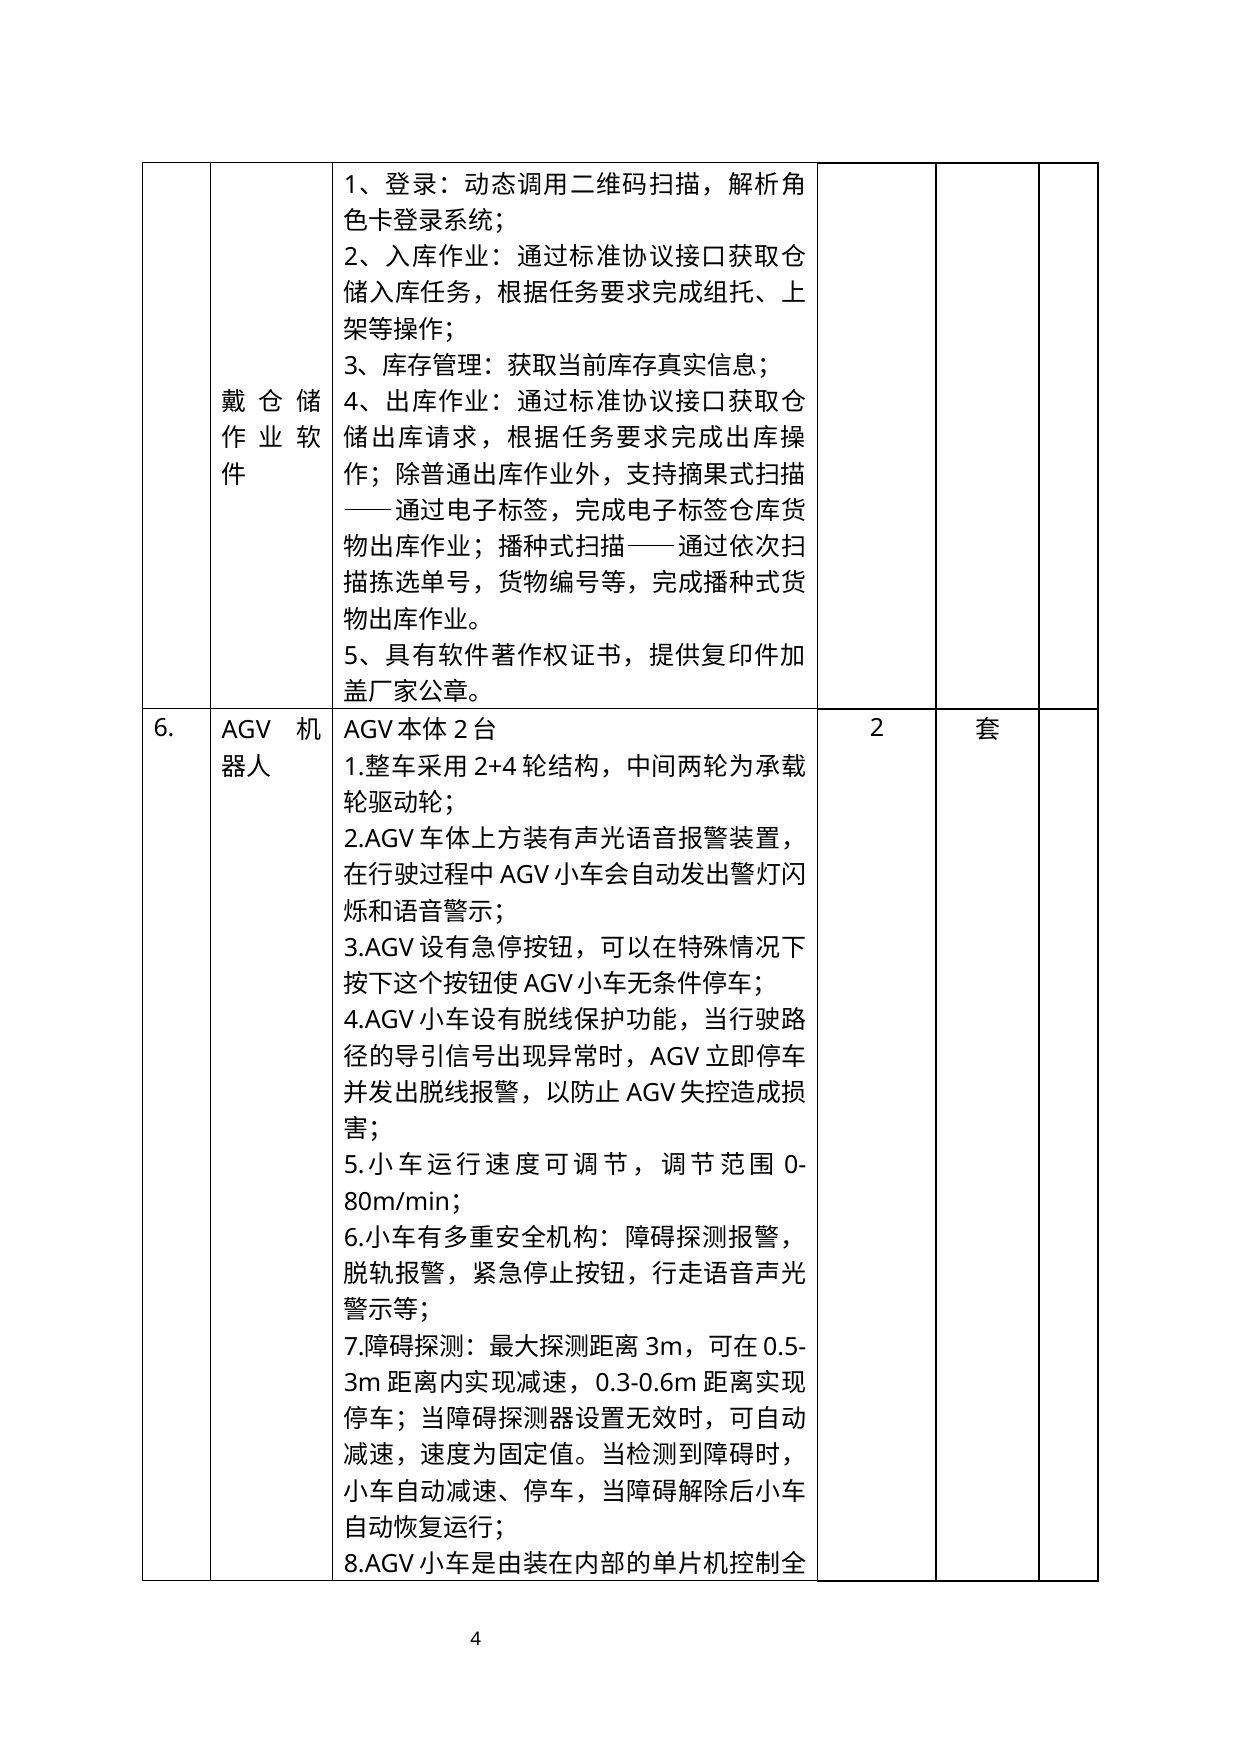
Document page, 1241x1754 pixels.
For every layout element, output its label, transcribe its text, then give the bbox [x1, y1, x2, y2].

table_cell 智能穿戴仓储作业软件 [211, 163, 332, 708]
table_cell [143, 709, 210, 1580]
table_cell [333, 163, 817, 708]
table_cell [1040, 164, 1097, 708]
table_cell 2 [818, 710, 935, 1580]
table_cell AGV机器人 [211, 709, 332, 1580]
table_cell 1 [818, 164, 935, 708]
table_cell [143, 163, 210, 708]
table_cell 套 [937, 164, 1038, 708]
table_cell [333, 709, 817, 1580]
table_cell [1040, 710, 1097, 1580]
table_cell 套 [937, 710, 1038, 1580]
